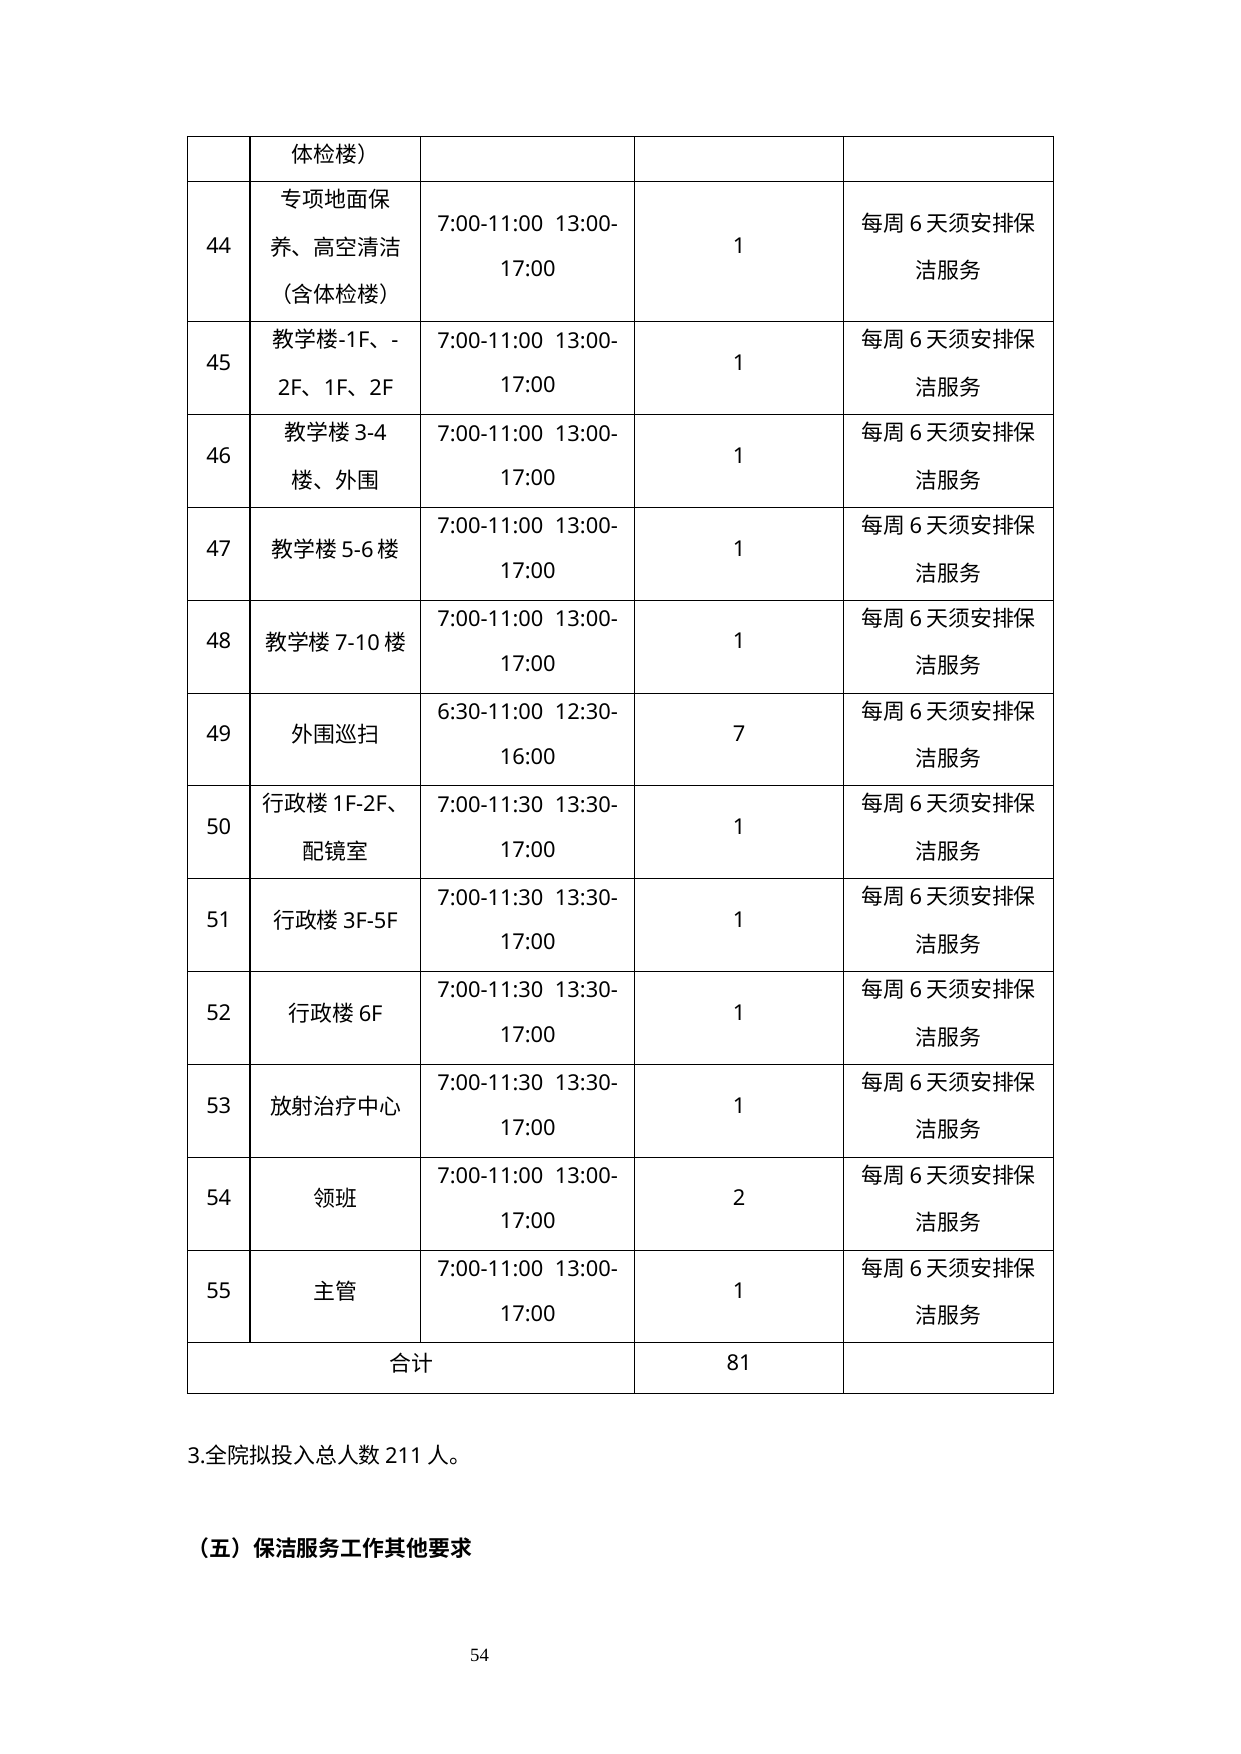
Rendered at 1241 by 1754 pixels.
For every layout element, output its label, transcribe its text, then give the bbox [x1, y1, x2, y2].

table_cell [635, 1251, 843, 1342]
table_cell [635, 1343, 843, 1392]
text （五）保洁服务工作其他要求 [187, 1531, 1053, 1562]
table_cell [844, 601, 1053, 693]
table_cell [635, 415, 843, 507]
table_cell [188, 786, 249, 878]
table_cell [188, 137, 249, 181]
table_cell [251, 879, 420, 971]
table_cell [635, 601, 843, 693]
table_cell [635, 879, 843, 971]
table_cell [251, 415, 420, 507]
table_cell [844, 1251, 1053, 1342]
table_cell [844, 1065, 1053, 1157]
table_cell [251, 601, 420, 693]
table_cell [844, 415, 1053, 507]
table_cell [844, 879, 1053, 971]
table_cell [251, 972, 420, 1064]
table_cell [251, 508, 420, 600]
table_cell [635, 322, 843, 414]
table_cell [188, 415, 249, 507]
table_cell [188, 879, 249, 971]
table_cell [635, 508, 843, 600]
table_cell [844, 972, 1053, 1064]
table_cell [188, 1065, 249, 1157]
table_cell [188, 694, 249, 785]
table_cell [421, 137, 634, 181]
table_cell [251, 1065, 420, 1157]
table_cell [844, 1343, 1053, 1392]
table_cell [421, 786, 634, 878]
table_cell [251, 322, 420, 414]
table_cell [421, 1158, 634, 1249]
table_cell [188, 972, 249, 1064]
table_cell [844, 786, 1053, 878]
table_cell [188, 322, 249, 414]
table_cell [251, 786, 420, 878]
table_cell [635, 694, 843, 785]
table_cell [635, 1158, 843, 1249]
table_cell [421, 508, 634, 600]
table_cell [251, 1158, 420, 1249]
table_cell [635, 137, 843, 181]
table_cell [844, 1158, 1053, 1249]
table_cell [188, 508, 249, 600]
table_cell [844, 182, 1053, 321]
text 3.全院拟投入总人数211人。 [187, 1438, 1053, 1470]
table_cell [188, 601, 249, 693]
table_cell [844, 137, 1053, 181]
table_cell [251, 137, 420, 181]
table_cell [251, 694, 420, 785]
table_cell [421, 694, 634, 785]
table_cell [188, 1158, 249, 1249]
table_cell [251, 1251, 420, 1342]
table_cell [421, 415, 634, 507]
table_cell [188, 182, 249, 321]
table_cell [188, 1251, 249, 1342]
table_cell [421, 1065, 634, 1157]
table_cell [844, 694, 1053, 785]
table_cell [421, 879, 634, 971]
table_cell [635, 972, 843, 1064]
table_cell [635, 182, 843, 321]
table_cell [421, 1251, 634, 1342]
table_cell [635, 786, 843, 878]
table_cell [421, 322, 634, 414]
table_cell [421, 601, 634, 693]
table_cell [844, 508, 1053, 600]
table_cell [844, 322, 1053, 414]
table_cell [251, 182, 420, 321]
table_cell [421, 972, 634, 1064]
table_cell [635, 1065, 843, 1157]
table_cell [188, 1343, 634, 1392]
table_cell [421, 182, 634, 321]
